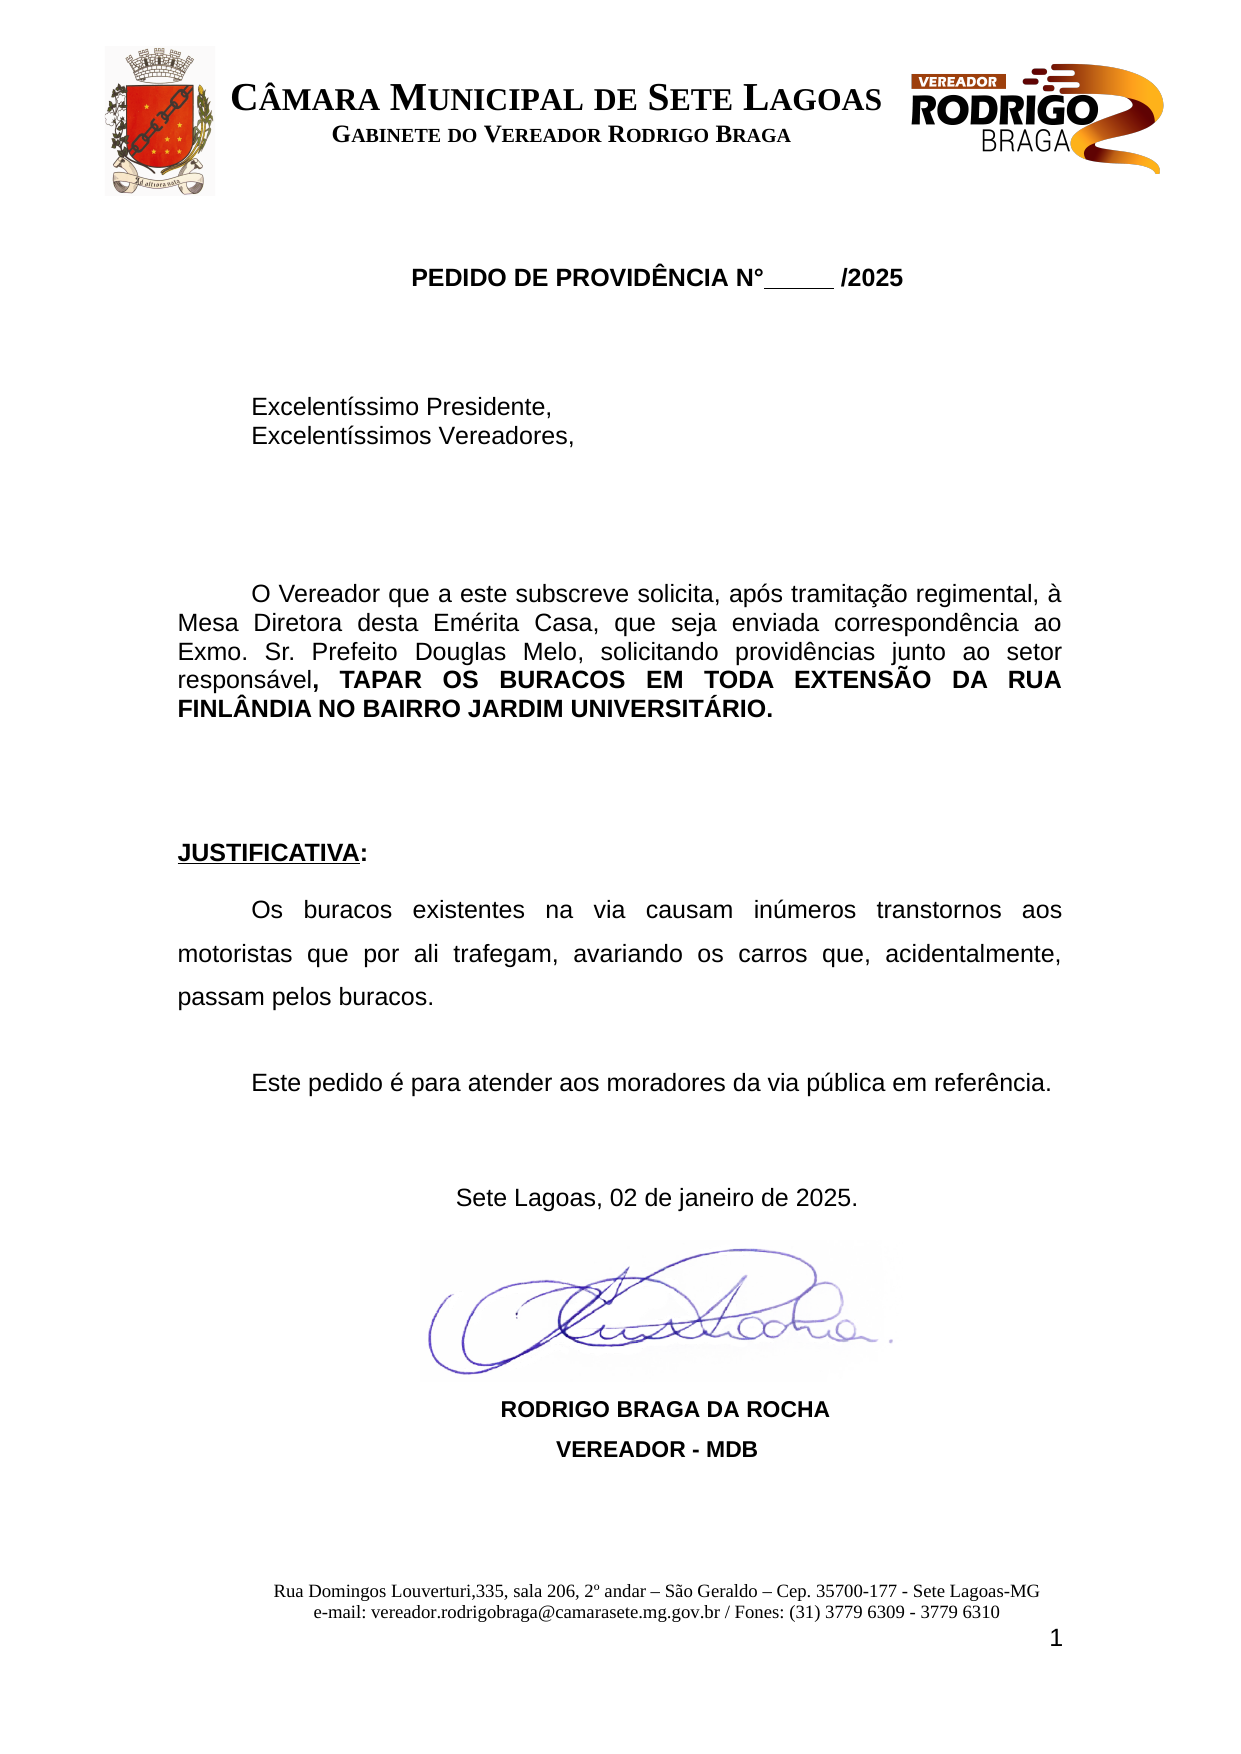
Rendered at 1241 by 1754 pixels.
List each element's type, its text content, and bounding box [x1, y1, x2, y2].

text Sete Lagoas, 02 de janeiro de 2025. [177, 1183, 1063, 1212]
text PEDIDO DE PROVIDÊNCIA N° /2025 [177, 263, 1063, 292]
text Excelentíssimos Vereadores, [177, 421, 1063, 450]
text RODRIGO BRAGA DA ROCHA [177, 1396, 1063, 1422]
picture [905, 61, 1167, 174]
text Os buracos existentes na via causam inúmeros transtornos aos motoristas que por ali trafegam, avariando os carros que, acidentalmente, passam pelos buracos. [177, 896, 1063, 1011]
picture [420, 1240, 903, 1382]
text VEREADOR - MDB [177, 1436, 1063, 1463]
text Este pedido é para atender aos moradores da via pública em referência. [177, 1068, 1063, 1097]
picture [104, 46, 216, 196]
text Excelentíssimo Presidente, [177, 392, 1063, 421]
text JUSTIFICATIVA: [177, 838, 1063, 867]
text O Vereador que a este subscreve solicita, após tramitação regimental, à Mesa Diretora desta Emérita Casa, que seja enviada correspondência ao Exmo. Sr. Prefeito Douglas Melo, solicitando providências junto ao setor responsável, TAPAR OS BURACOS EM TODA EXTENSÃO DA RUA FINLÂNDIA NO BAIRRO JARDIM UNIVERSITÁRIO. [177, 579, 1063, 723]
